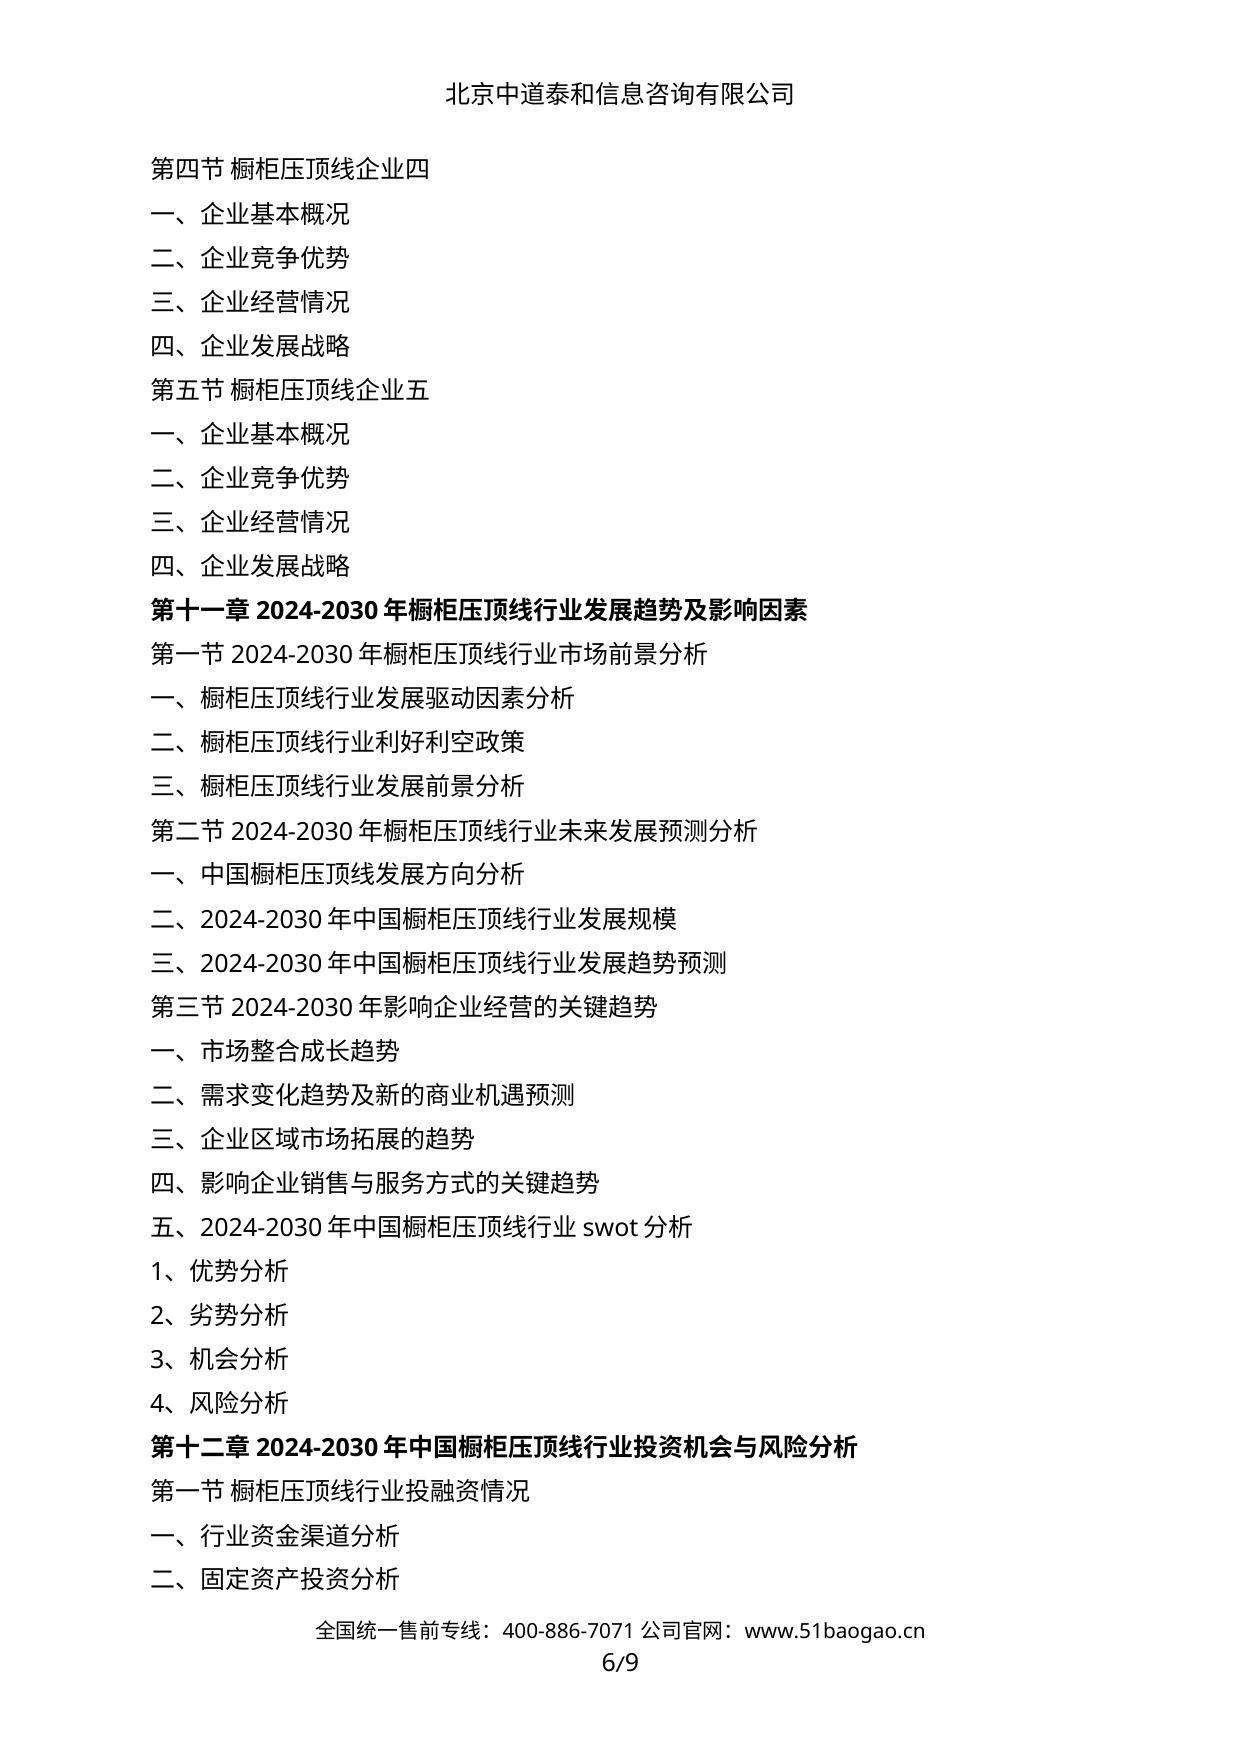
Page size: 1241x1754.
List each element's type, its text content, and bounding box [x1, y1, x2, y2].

text 一、橱柜压顶线行业发展驱动因素分析 [150, 679, 1090, 715]
text 二、企业竞争优势 [150, 238, 1090, 274]
text 第一节 橱柜压顶线行业投融资情况 [150, 1472, 1090, 1508]
text 四、企业发展战略 [150, 326, 1090, 362]
text 3、机会分析 [150, 1340, 1090, 1376]
text 第二节 2024-2030年橱柜压顶线行业未来发展预测分析 [150, 811, 1090, 847]
text 1、优势分析 [150, 1252, 1090, 1288]
text 一、企业基本概况 [150, 414, 1090, 451]
text 三、2024-2030年中国橱柜压顶线行业发展趋势预测 [150, 943, 1090, 979]
text 第一节 2024-2030年橱柜压顶线行业市场前景分析 [150, 635, 1090, 671]
text 二、2024-2030年中国橱柜压顶线行业发展规模 [150, 899, 1090, 935]
text 三、企业经营情况 [150, 502, 1090, 539]
text 一、行业资金渠道分析 [150, 1516, 1090, 1552]
text 一、市场整合成长趋势 [150, 1031, 1090, 1067]
text 第十二章 2024-2030年中国橱柜压顶线行业投资机会与风险分析 [150, 1428, 1090, 1464]
text 一、企业基本概况 [150, 194, 1090, 230]
text 第十一章 2024-2030年橱柜压顶线行业发展趋势及影响因素 [150, 591, 1090, 627]
text 第五节 橱柜压顶线企业五 [150, 370, 1090, 407]
text 二、企业竞争优势 [150, 458, 1090, 495]
text 二、需求变化趋势及新的商业机遇预测 [150, 1075, 1090, 1112]
text 五、2024-2030年中国橱柜压顶线行业swot分析 [150, 1207, 1090, 1244]
text 二、固定资产投资分析 [150, 1560, 1090, 1596]
text 一、中国橱柜压顶线发展方向分析 [150, 855, 1090, 891]
text 第四节 橱柜压顶线企业四 [150, 150, 1090, 186]
text 二、橱柜压顶线行业利好利空政策 [150, 723, 1090, 759]
text 三、企业区域市场拓展的趋势 [150, 1119, 1090, 1156]
text 4、风险分析 [150, 1384, 1090, 1420]
text 三、橱柜压顶线行业发展前景分析 [150, 767, 1090, 803]
text 三、企业经营情况 [150, 282, 1090, 318]
text 四、影响企业销售与服务方式的关键趋势 [150, 1163, 1090, 1200]
text 第三节 2024-2030年影响企业经营的关键趋势 [150, 987, 1090, 1023]
text 2、劣势分析 [150, 1296, 1090, 1332]
text 四、企业发展战略 [150, 547, 1090, 583]
